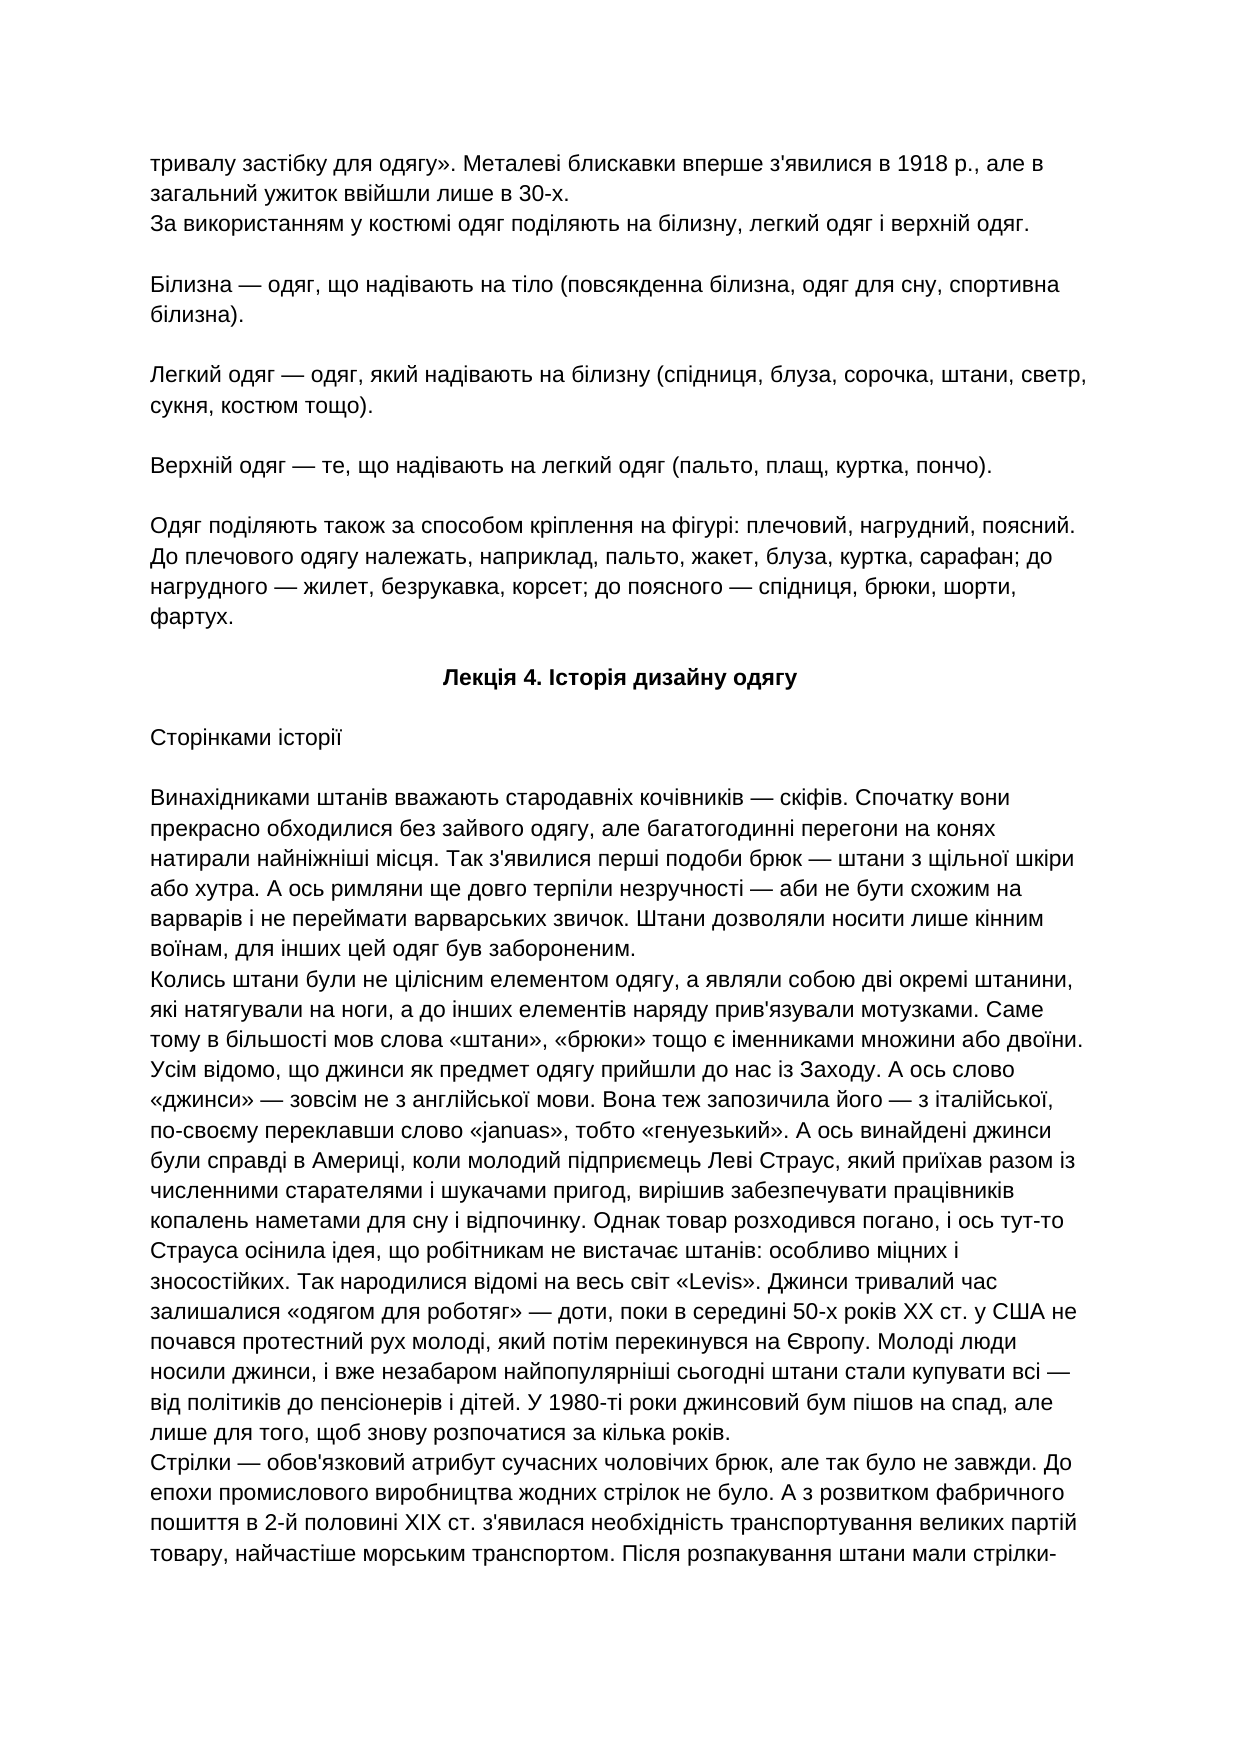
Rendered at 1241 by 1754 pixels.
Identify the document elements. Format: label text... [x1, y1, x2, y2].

text Верхній одяг — те, що надівають на легкий одяг (пальто, плащ, куртка, пончо). [150, 452, 1090, 478]
text Лекція 4. Історія дизайну одягу [150, 663, 1090, 690]
text Винахідниками штанів вважають стародавніх кочівників — скіфів. Спочатку вони прекрасно обходилися без зайвого одягу, але багатогодинні перегони на конях натирали найніжніші місця. Так з'явилися перші подоби брюк — штани з щільної шкіри або хутра. А ось римляни ще довго терпіли незручності — аби не бути схожим на варварів і не переймати варварських звичок. Штани дозволяли носити лише кінним воїнам, для інших цей одяг був забороненим. [150, 784, 1090, 962]
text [150, 1449, 1090, 1566]
text Легкий одяг — одяг, який надівають на білизну (спідниця, блуза, сорочка, штани, светр, сукня, костюм тощо). [150, 361, 1090, 418]
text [150, 150, 1090, 207]
text Одяг поділяють також за способом кріплення на фігурі: плечовий, нагрудний, поясний. До плечового одягу належать, наприклад, пальто, жакет, блуза, куртка, сарафан; до нагрудного — жилет, безрукавка, корсет; до поясного — спідниця, брюки, шорти, фартух. [150, 512, 1090, 629]
text Сторінками історії [150, 724, 1090, 750]
text Білизна — одяг, що надівають на тіло (повсякденна білизна, одяг для сну, спортивна білизна). [150, 271, 1090, 327]
text За використанням у костюмі одяг поділяють на білизну, легкий одяг і верхній одяг. [150, 210, 1090, 237]
text Колись штани були не цілісним елементом одягу, а являли собою дві окремі штанини, які натягували на ноги, а до інших елементів наряду прив'язували мотузками. Саме тому в більшості мов слова «штани», «брюки» тощо є іменниками множини або двоїни. [150, 966, 1090, 1052]
text Усім відомо, що джинси як предмет одягу прийшли до нас із Заходу. А ось слово «джинси» — зовсім не з англійської мови. Вона теж запозичила його — з італійської, по-своєму переклавши слово «januas», тобто «генуезький». А ось винайдені джинси були справді в Америці, коли молодий підприємець Леві Страус, який приїхав разом із численними старателями і шукачами пригод, вирішив забезпечувати працівників копалень наметами для сну і відпочинку. Однак товар розходився погано, і ось тут-то Страуса осінила ідея, що робітникам не вистачає штанів: особливо міцних і зносостійких. Так народилися відомі на весь світ «Levis». Джинси тривалий час залишалися «одягом для роботяг» — доти, поки в середині 50-х років ХХ ст. у США не почався протестний рух молоді, який потім перекинувся на Європу. Молоді люди носили джинси, і вже незабаром найпопулярніші сьогодні штани стали купувати всі — від політиків до пенсіонерів і дітей. У 1980-ті роки джинсовий бум пішов на спад, але лише для того, щоб знову розпочатися за кілька років. [150, 1056, 1090, 1445]
